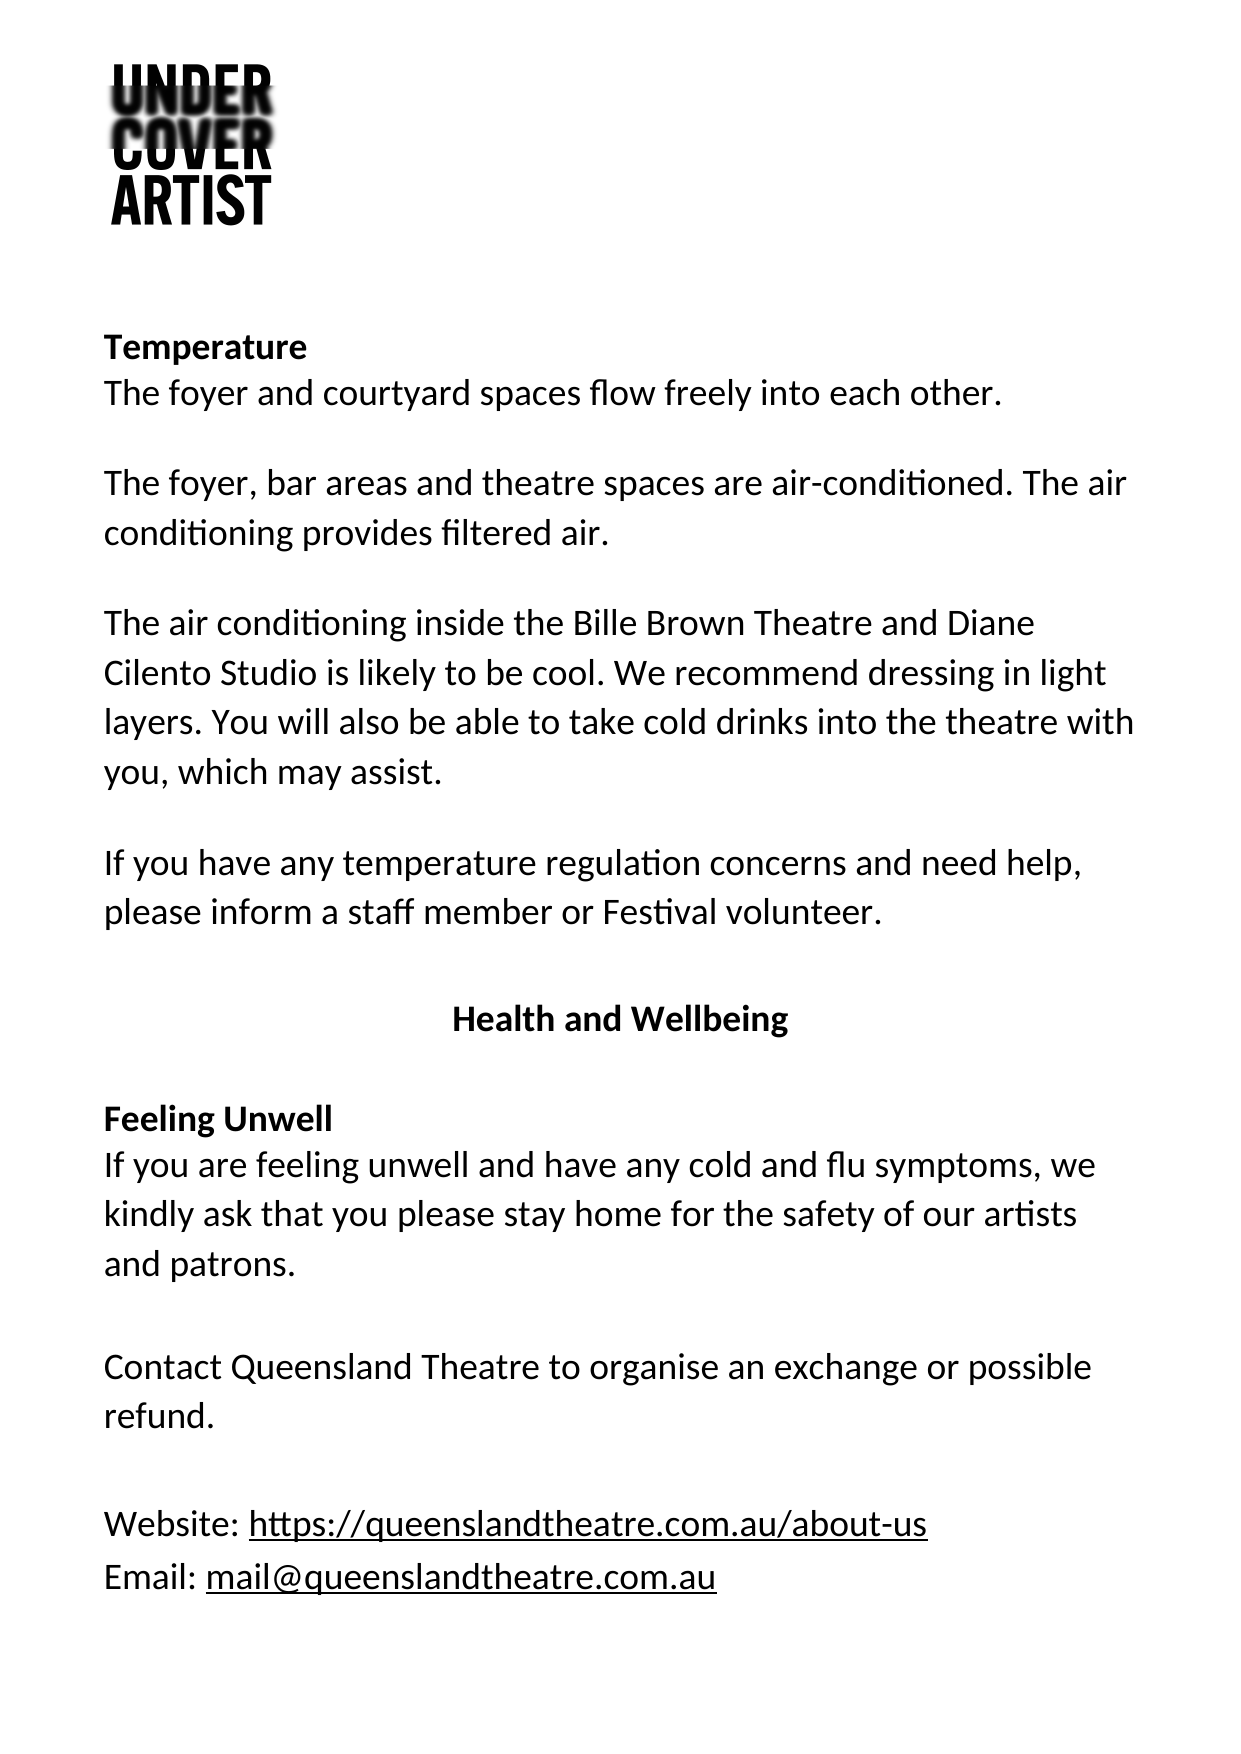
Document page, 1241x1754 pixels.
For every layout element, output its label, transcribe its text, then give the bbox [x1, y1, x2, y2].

text The foyer and courtyard spaces flow freely into each other. [103, 368, 1137, 414]
text If you are feeling unwell and have any cold and flu symptoms, we kindly ask that you please stay home for the safety of our artists and patrons. [103, 1141, 1137, 1285]
text The foyer, bar areas and theatre spaces are air-conditioned. The air conditioning provides filtered air. [103, 459, 1137, 554]
text Website: https://queenslandtheatre.com.au/about-us [103, 1499, 1137, 1545]
text Email: mail@queenslandtheatre.com.au [103, 1553, 1137, 1599]
subtitle Health and Wellbeing [103, 995, 1137, 1041]
text The air conditioning inside the Bille Brown Theatre and Diane Cilento Studio is likely to be cool. We recommend dressing in light layers. You will also be able to take cold drinks into the theatre with you, which may assist. [103, 599, 1137, 794]
subtitle Feeling Unwell [103, 1095, 1137, 1141]
subtitle Temperature [103, 323, 1137, 368]
text If you have any temperature regulation concerns and need help, please inform a staff member or Festival volunteer. [103, 838, 1137, 934]
text Contact Queensland Theatre to organise an exchange or possible refund. [103, 1343, 1137, 1438]
picture [93, 51, 288, 247]
